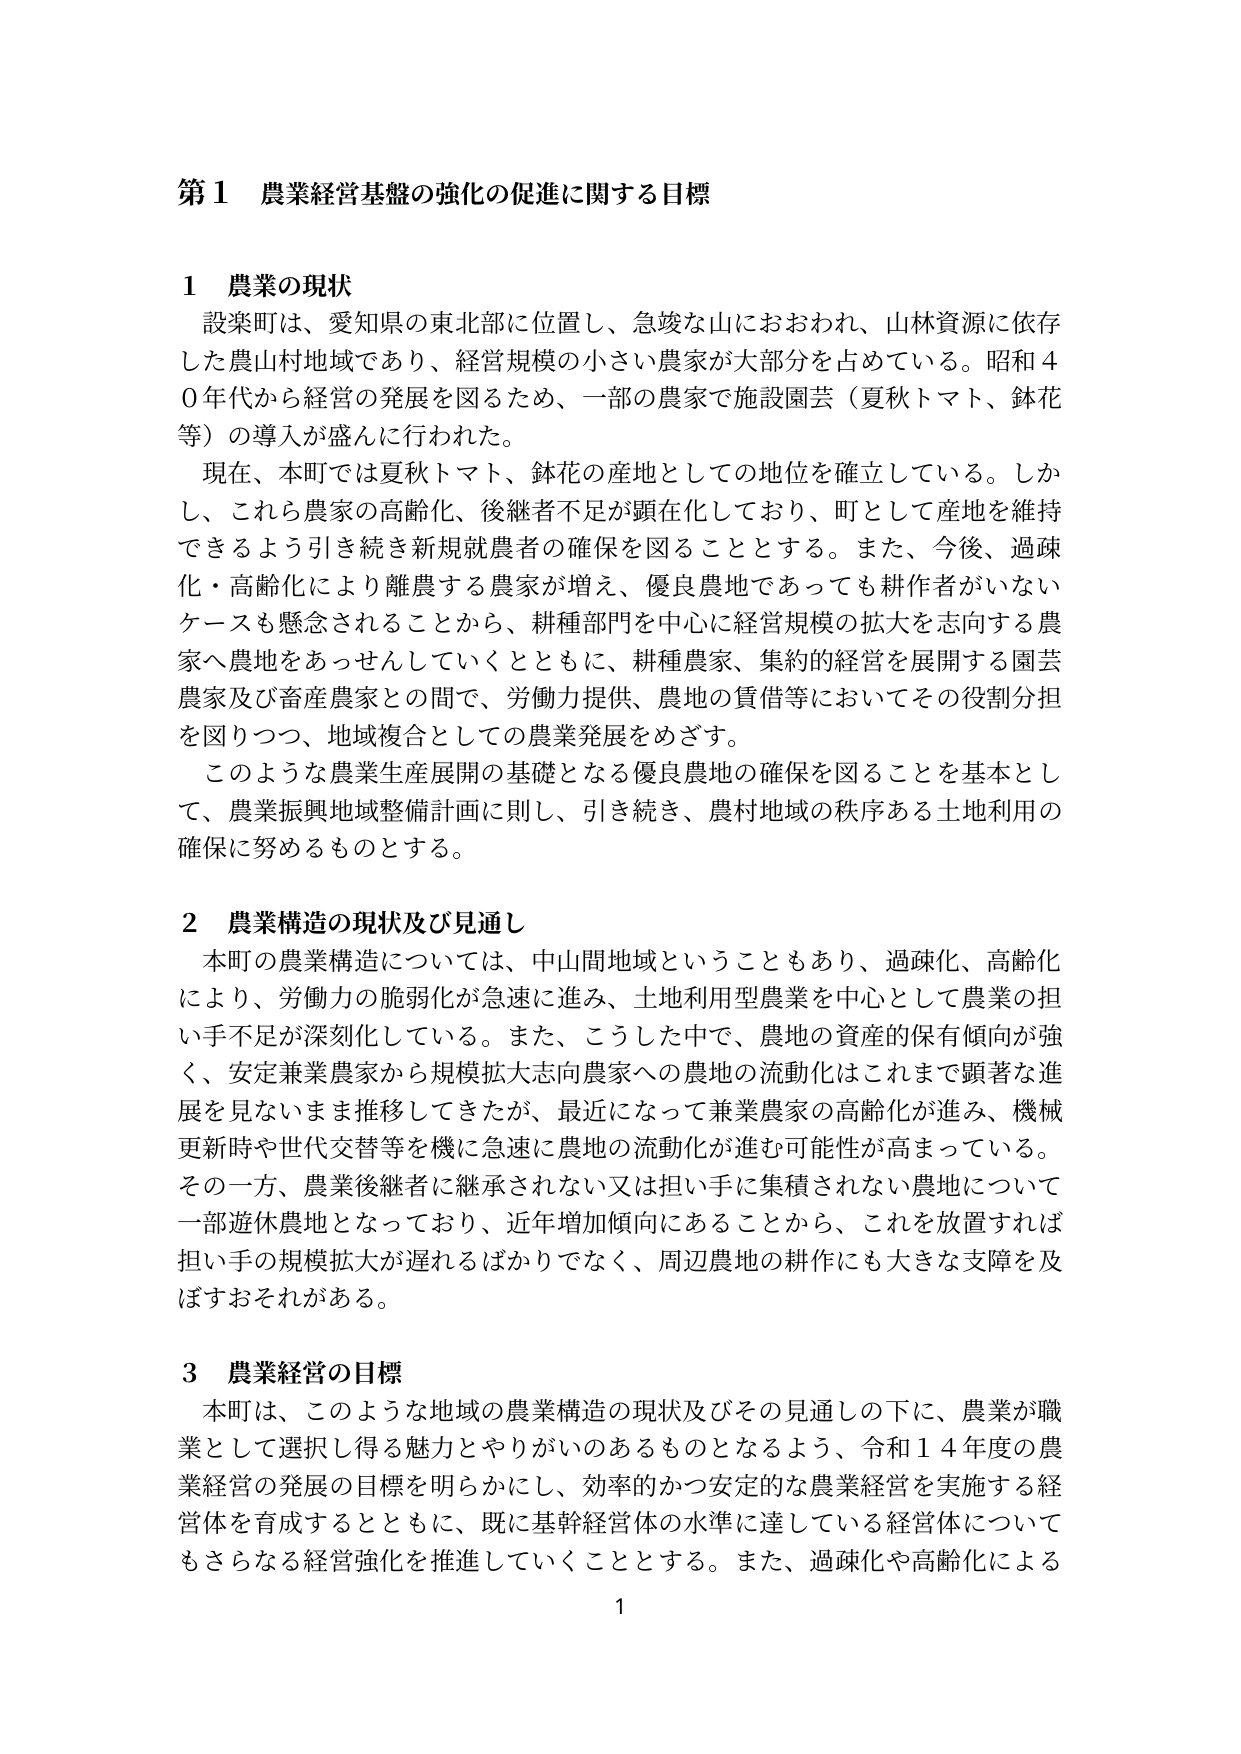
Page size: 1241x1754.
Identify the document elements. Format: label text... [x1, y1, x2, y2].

text １ 農業の現状 [177, 266, 1063, 303]
text 設楽町は、愛知県の東北部に位置し、急竣な山におおわれ、山林資源に依存した農山村地域であり、経営規模の小さい農家が大部分を占めている。昭和４０年代から経営の発展を図るため、一部の農家で施設園芸（夏秋トマト、鉢花等）の導入が盛んに行われた。 [177, 303, 1063, 453]
text 現在、本町では夏秋トマト、鉢花の産地としての地位を確立している。しかし、これら農家の高齢化、後継者不足が顕在化しており、町として産地を維持できるよう引き続き新規就農者の確保を図ることとする。また、今後、過疎化・高齢化により離農する農家が増え、優良農地であっても耕作者がいないケースも懸念されることから、耕種部門を中心に経営規模の拡大を志向する農家へ農地をあっせんしていくとともに、耕種農家、集約的経営を展開する園芸農家及び畜産農家との間で、労働力提供、農地の賃借等においてその役割分担を図りつつ、地域複合としての農業発展をめざす。 [177, 453, 1063, 753]
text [177, 1391, 1063, 1578]
text このような農業生産展開の基礎となる優良農地の確保を図ることを基本として、農業振興地域整備計画に則し、引き続き、農村地域の秩序ある土地利用の確保に努めるものとする。 [177, 753, 1063, 866]
text 第１ 農業経営基盤の強化の促進に関する目標 [177, 153, 1063, 228]
text ３ 農業経営の目標 [177, 1353, 1063, 1391]
text ２ 農業構造の現状及び見通し [177, 903, 1063, 941]
text 本町の農業構造については、中山間地域ということもあり、過疎化、高齢化により、労働力の脆弱化が急速に進み、土地利用型農業を中心として農業の担い手不足が深刻化している。また、こうした中で、農地の資産的保有傾向が強く、安定兼業農家から規模拡大志向農家への農地の流動化はこれまで顕著な進展を見ないまま推移してきたが、最近になって兼業農家の高齢化が進み、機械更新時や世代交替等を機に急速に農地の流動化が進む可能性が高まっている。その一方、農業後継者に継承されない又は担い手に集積されない農地について、一部遊休農地となっており、近年増加傾向にあることから、これを放置すれば担い手の規模拡大が遅れるばかりでなく、周辺農地の耕作にも大きな支障を及ぼすおそれがある。 [177, 941, 1063, 1316]
